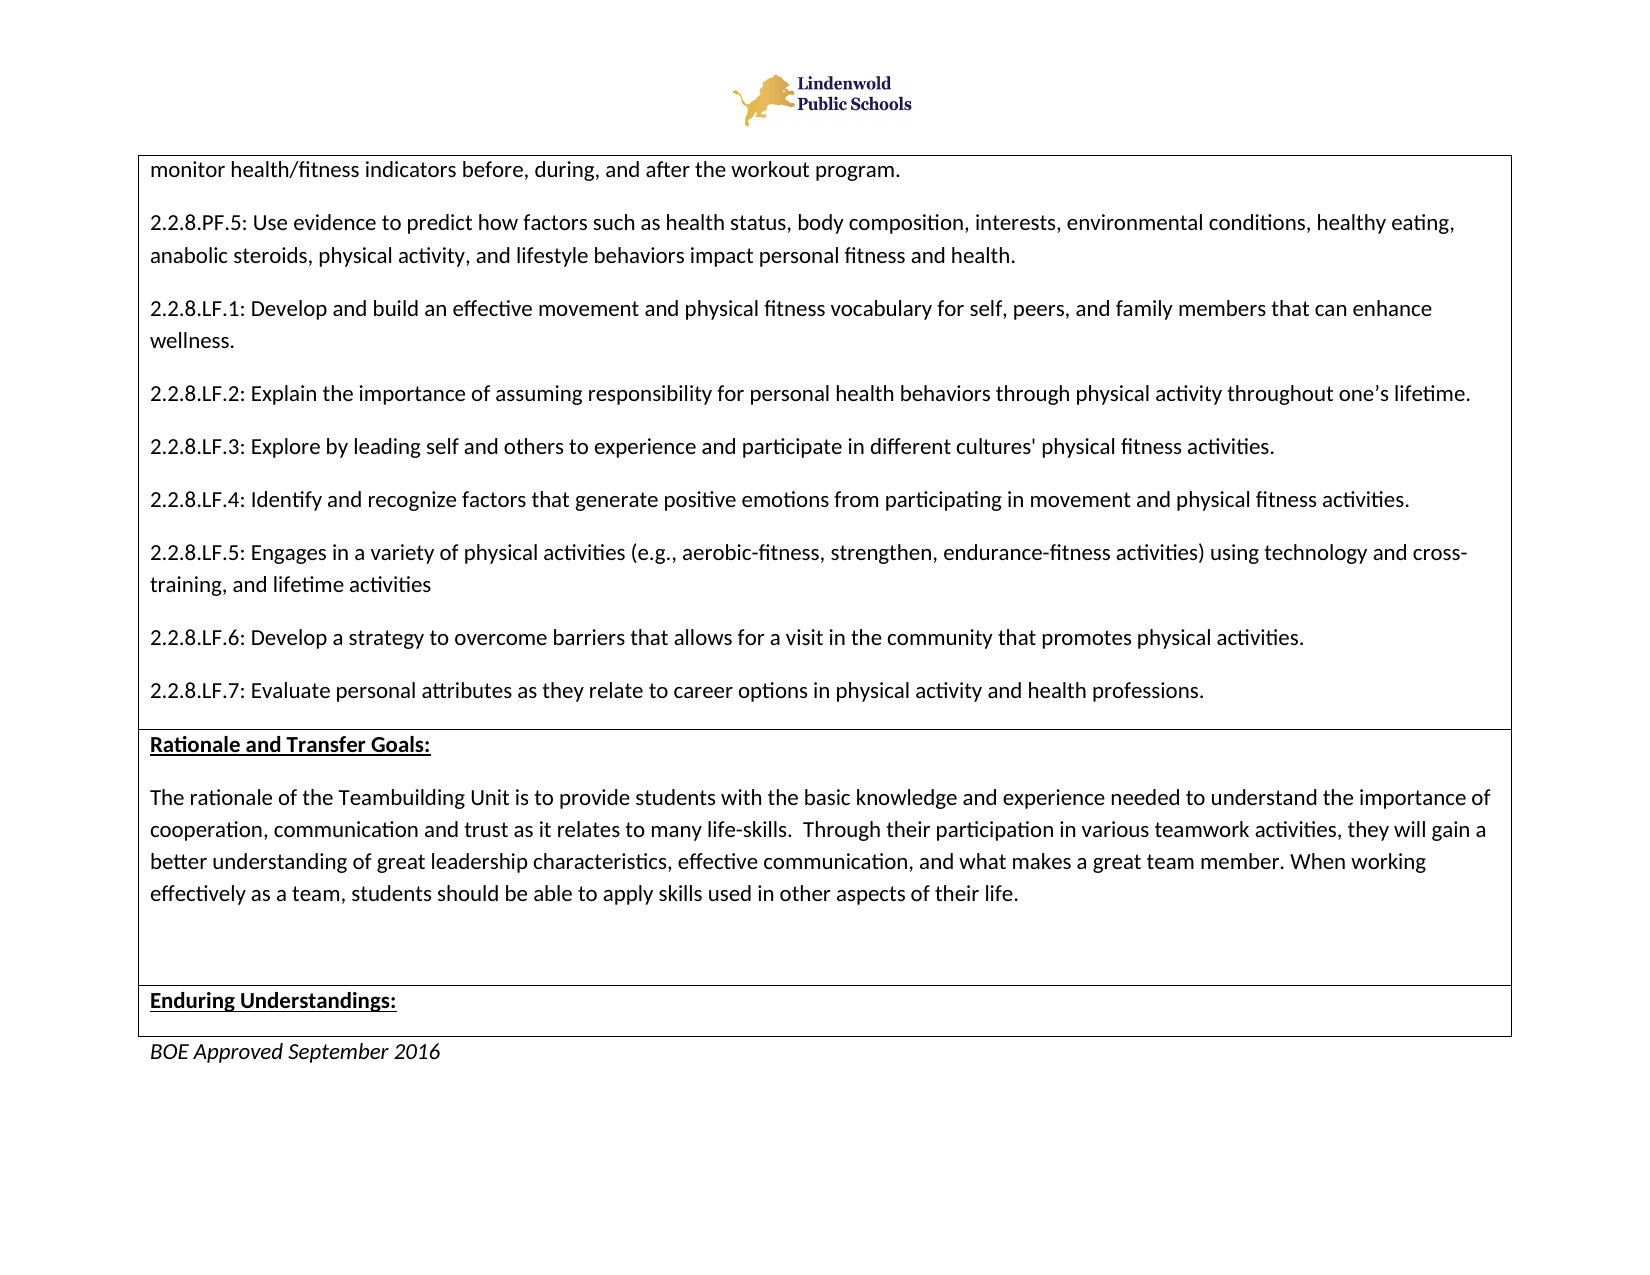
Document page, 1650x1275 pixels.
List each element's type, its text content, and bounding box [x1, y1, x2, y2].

picture [732, 75, 918, 127]
table_cell Rationale and Transfer Goals: The rationale of the Teambuilding Unit is to provide students with the basic knowledge and experience needed to understand the importance of cooperation, communication and trust as it relates to many life-skills. Through their participation in various teamwork activities, they will gain a better understanding of great leadership characteristics, effective communication, and what makes a great team member. When working effectively as a team, students should be able to apply skills used in other aspects of their life. [139, 730, 1511, 985]
